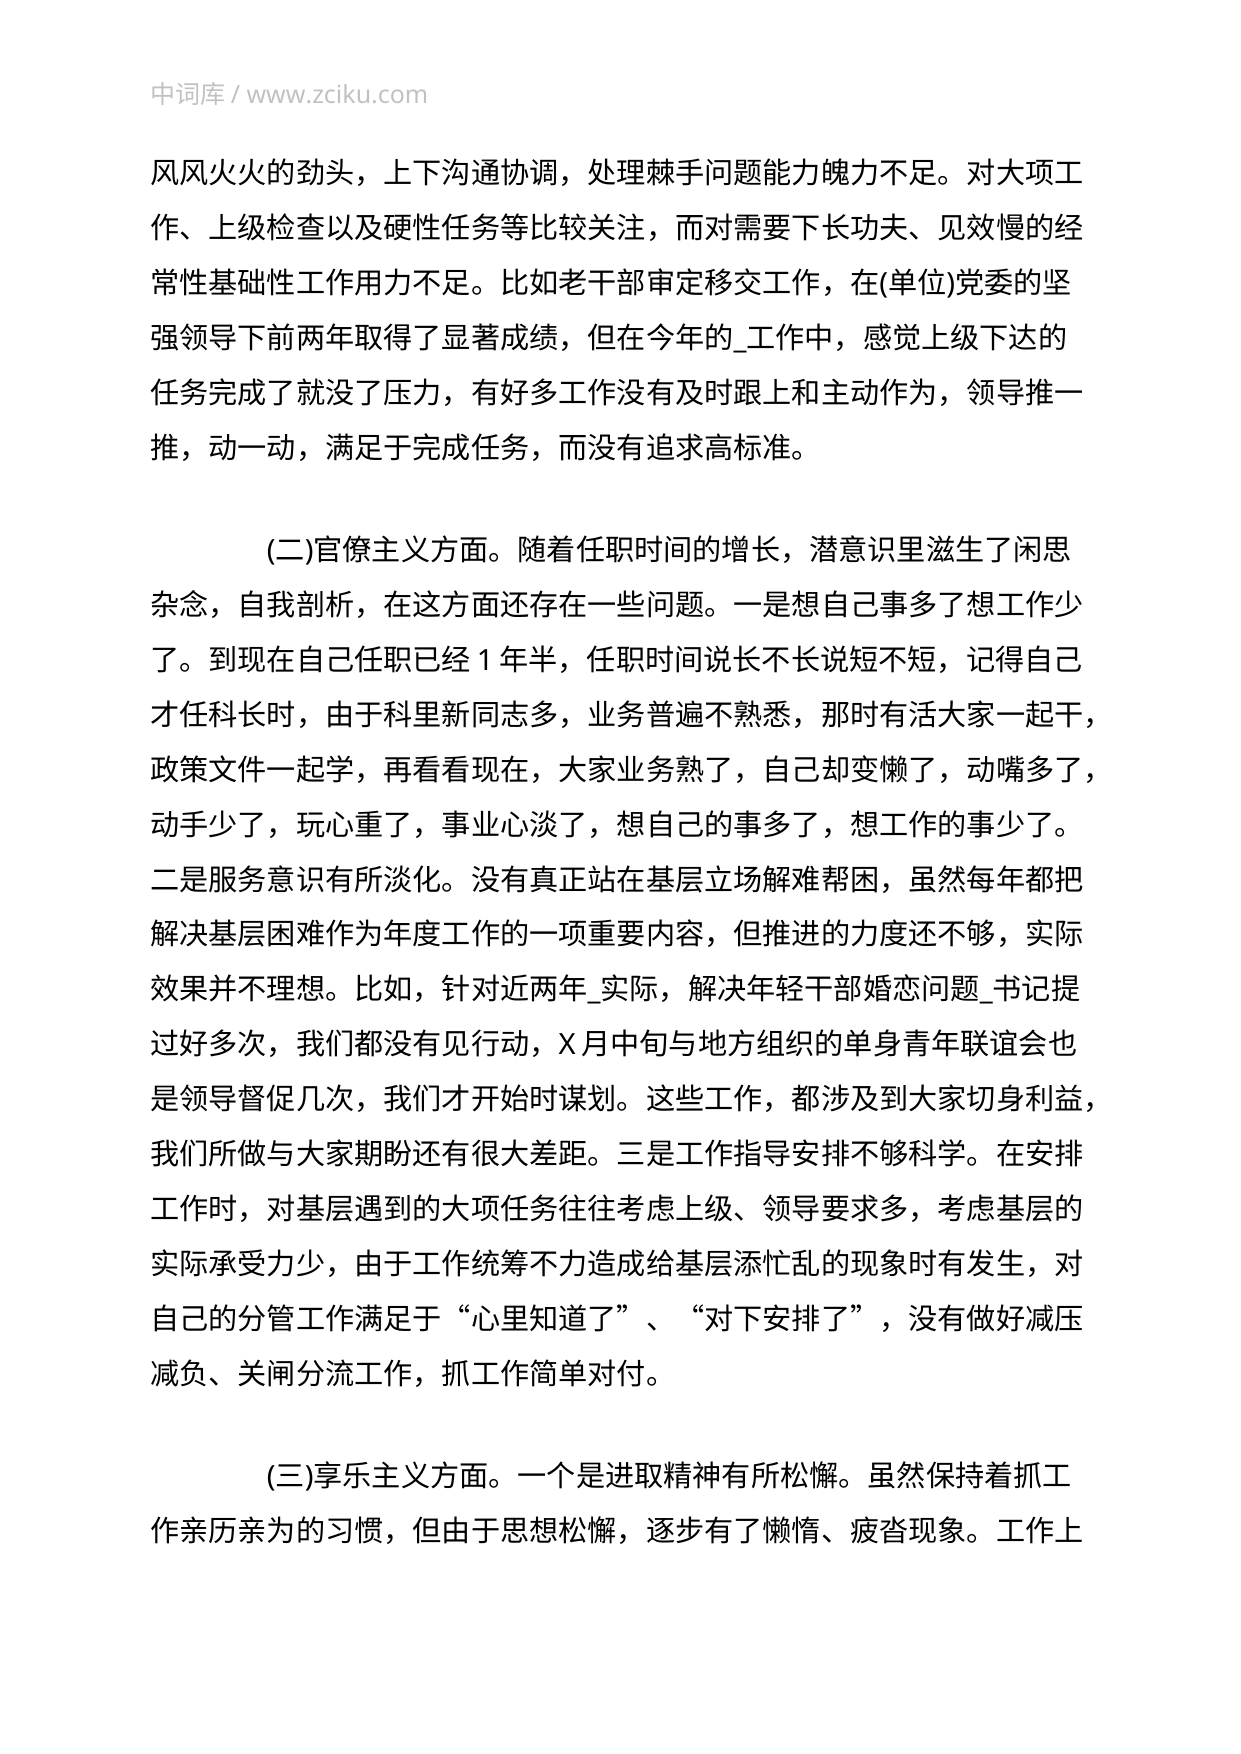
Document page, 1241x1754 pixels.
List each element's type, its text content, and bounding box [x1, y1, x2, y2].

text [150, 1452, 1090, 1549]
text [150, 150, 1090, 467]
text (二)官僚主义方面。随着任职时间的增长，潜意识里滋生了闲思杂念，自我剖析，在这方面还存在一些问题。一是想自己事多了想工作少了。到现在自己任职已经1年半，任职时间说长不长说短不短，记得自己才任科长时，由于科里新同志多，业务普遍不熟悉，那时有活大家一起干，政策文件一起学，再看看现在，大家业务熟了，自己却变懒了，动嘴多了，动手少了，玩心重了，事业心淡了，想自己的事多了，想工作的事少了。二是服务意识有所淡化。没有真正站在基层立场解难帮困，虽然每年都把解决基层困难作为年度工作的一项重要内容，但推进的力度还不够，实际效果并不理想。比如，针对近两年_实际，解决年轻干部婚恋问题_书记提过好多次，我们都没有见行动，X月中旬与地方组织的单身青年联谊会也是领导督促几次，我们才开始时谋划。这些工作，都涉及到大家切身利益，我们所做与大家期盼还有很大差距。三是工作指导安排不够科学。在安排工作时，对基层遇到的大项任务往往考虑上级、领导要求多，考虑基层的实际承受力少，由于工作统筹不力造成给基层添忙乱的现象时有发生，对自己的分管工作满足于“心里知道了”、“对下安排了”，没有做好减压减负、关闸分流工作，抓工作简单对付。 [150, 526, 1090, 1393]
